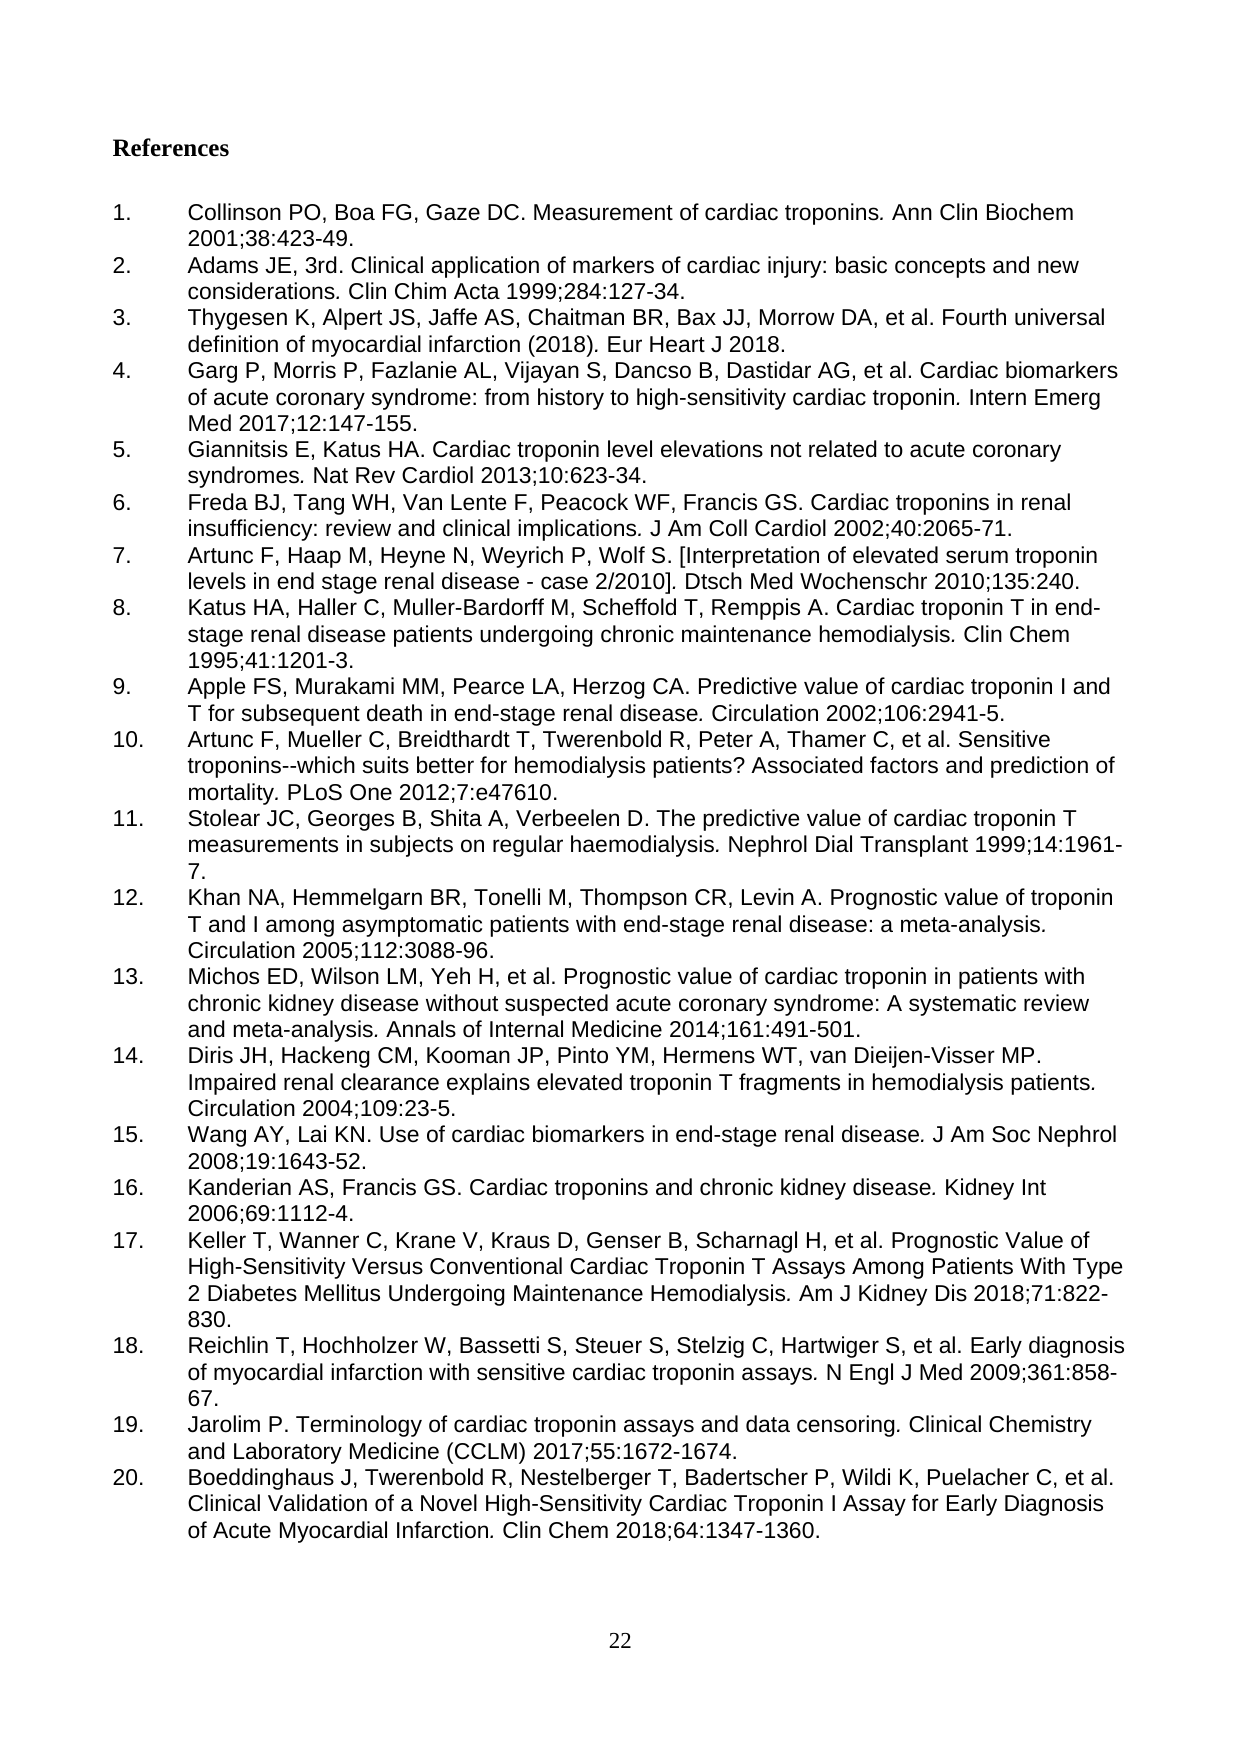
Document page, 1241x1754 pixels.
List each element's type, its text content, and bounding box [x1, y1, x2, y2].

text 12. Khan NA, Hemmelgarn BR, Tonelli M, Thompson CR, Levin A. Prognostic value of troponin T and I among asymptomatic patients with end-stage renal disease: a meta-analysis. Circulation 2005;112:3088-96. [112, 884, 1128, 963]
text 5. Giannitsis E, Katus HA. Cardiac troponin level elevations not related to acute coronary syndromes. Nat Rev Cardiol 2013;10:623-34. [112, 436, 1128, 489]
text 15. Wang AY, Lai KN. Use of cardiac biomarkers in end-stage renal disease. J Am Soc Nephrol 2008;19:1643-52. [112, 1121, 1128, 1174]
text 2. Adams JE, 3rd. Clinical application of markers of cardiac injury: basic concepts and new considerations. Clin Chim Acta 1999;284:127-34. [112, 252, 1128, 304]
text 16. Kanderian AS, Francis GS. Cardiac troponins and chronic kidney disease. Kidney Int 2006;69:1112-4. [112, 1174, 1128, 1227]
text References [112, 133, 1128, 162]
text 20. Boeddinghaus J, Twerenbold R, Nestelberger T, Badertscher P, Wildi K, Puelacher C, et al. Clinical Validation of a Novel High-Sensitivity Cardiac Troponin I Assay for Early Diagnosis of Acute Myocardial Infarction. Clin Chem 2018;64:1347-1360. [112, 1464, 1128, 1543]
text 11. Stolear JC, Georges B, Shita A, Verbeelen D. The predictive value of cardiac troponin T measurements in subjects on regular haemodialysis. Nephrol Dial Transplant 1999;14:1961-7. [112, 805, 1128, 884]
text 3. Thygesen K, Alpert JS, Jaffe AS, Chaitman BR, Bax JJ, Morrow DA, et al. Fourth universal definition of myocardial infarction (2018). Eur Heart J 2018. [112, 304, 1128, 357]
text 6. Freda BJ, Tang WH, Van Lente F, Peacock WF, Francis GS. Cardiac troponins in renal insufficiency: review and clinical implications. J Am Coll Cardiol 2002;40:2065-71. [112, 489, 1128, 542]
text 8. Katus HA, Haller C, Muller-Bardorff M, Scheffold T, Remppis A. Cardiac troponin T in end-stage renal disease patients undergoing chronic maintenance hemodialysis. Clin Chem 1995;41:1201-3. [112, 594, 1128, 673]
text 18. Reichlin T, Hochholzer W, Bassetti S, Steuer S, Stelzig C, Hartwiger S, et al. Early diagnosis of myocardial infarction with sensitive cardiac troponin assays. N Engl J Med 2009;361:858-67. [112, 1332, 1128, 1411]
text 1. Collinson PO, Boa FG, Gaze DC. Measurement of cardiac troponins. Ann Clin Biochem 2001;38:423-49. [112, 199, 1128, 252]
text 4. Garg P, Morris P, Fazlanie AL, Vijayan S, Dancso B, Dastidar AG, et al. Cardiac biomarkers of acute coronary syndrome: from history to high-sensitivity cardiac troponin. Intern Emerg Med 2017;12:147-155. [112, 357, 1128, 436]
text 9. Apple FS, Murakami MM, Pearce LA, Herzog CA. Predictive value of cardiac troponin I and T for subsequent death in end-stage renal disease. Circulation 2002;106:2941-5. [112, 673, 1128, 726]
text 10. Artunc F, Mueller C, Breidthardt T, Twerenbold R, Peter A, Thamer C, et al. Sensitive troponins--which suits better for hemodialysis patients? Associated factors and prediction of mortality. PLoS One 2012;7:e47610. [112, 726, 1128, 805]
text 13. Michos ED, Wilson LM, Yeh H, et al. Prognostic value of cardiac troponin in patients with chronic kidney disease without suspected acute coronary syndrome: A systematic review and meta-analysis. Annals of Internal Medicine 2014;161:491-501. [112, 963, 1128, 1042]
text 17. Keller T, Wanner C, Krane V, Kraus D, Genser B, Scharnagl H, et al. Prognostic Value of High-Sensitivity Versus Conventional Cardiac Troponin T Assays Among Patients With Type 2 Diabetes Mellitus Undergoing Maintenance Hemodialysis. Am J Kidney Dis 2018;71:822-830. [112, 1227, 1128, 1332]
text 7. Artunc F, Haap M, Heyne N, Weyrich P, Wolf S. [Interpretation of elevated serum troponin levels in end stage renal disease - case 2/2010]. Dtsch Med Wochenschr 2010;135:240. [112, 542, 1128, 594]
text 19. Jarolim P. Terminology of cardiac troponin assays and data censoring. Clinical Chemistry and Laboratory Medicine (CCLM) 2017;55:1672-1674. [112, 1411, 1128, 1464]
text 14. Diris JH, Hackeng CM, Kooman JP, Pinto YM, Hermens WT, van Dieijen-Visser MP. Impaired renal clearance explains elevated troponin T fragments in hemodialysis patients. Circulation 2004;109:23-5. [112, 1042, 1128, 1121]
